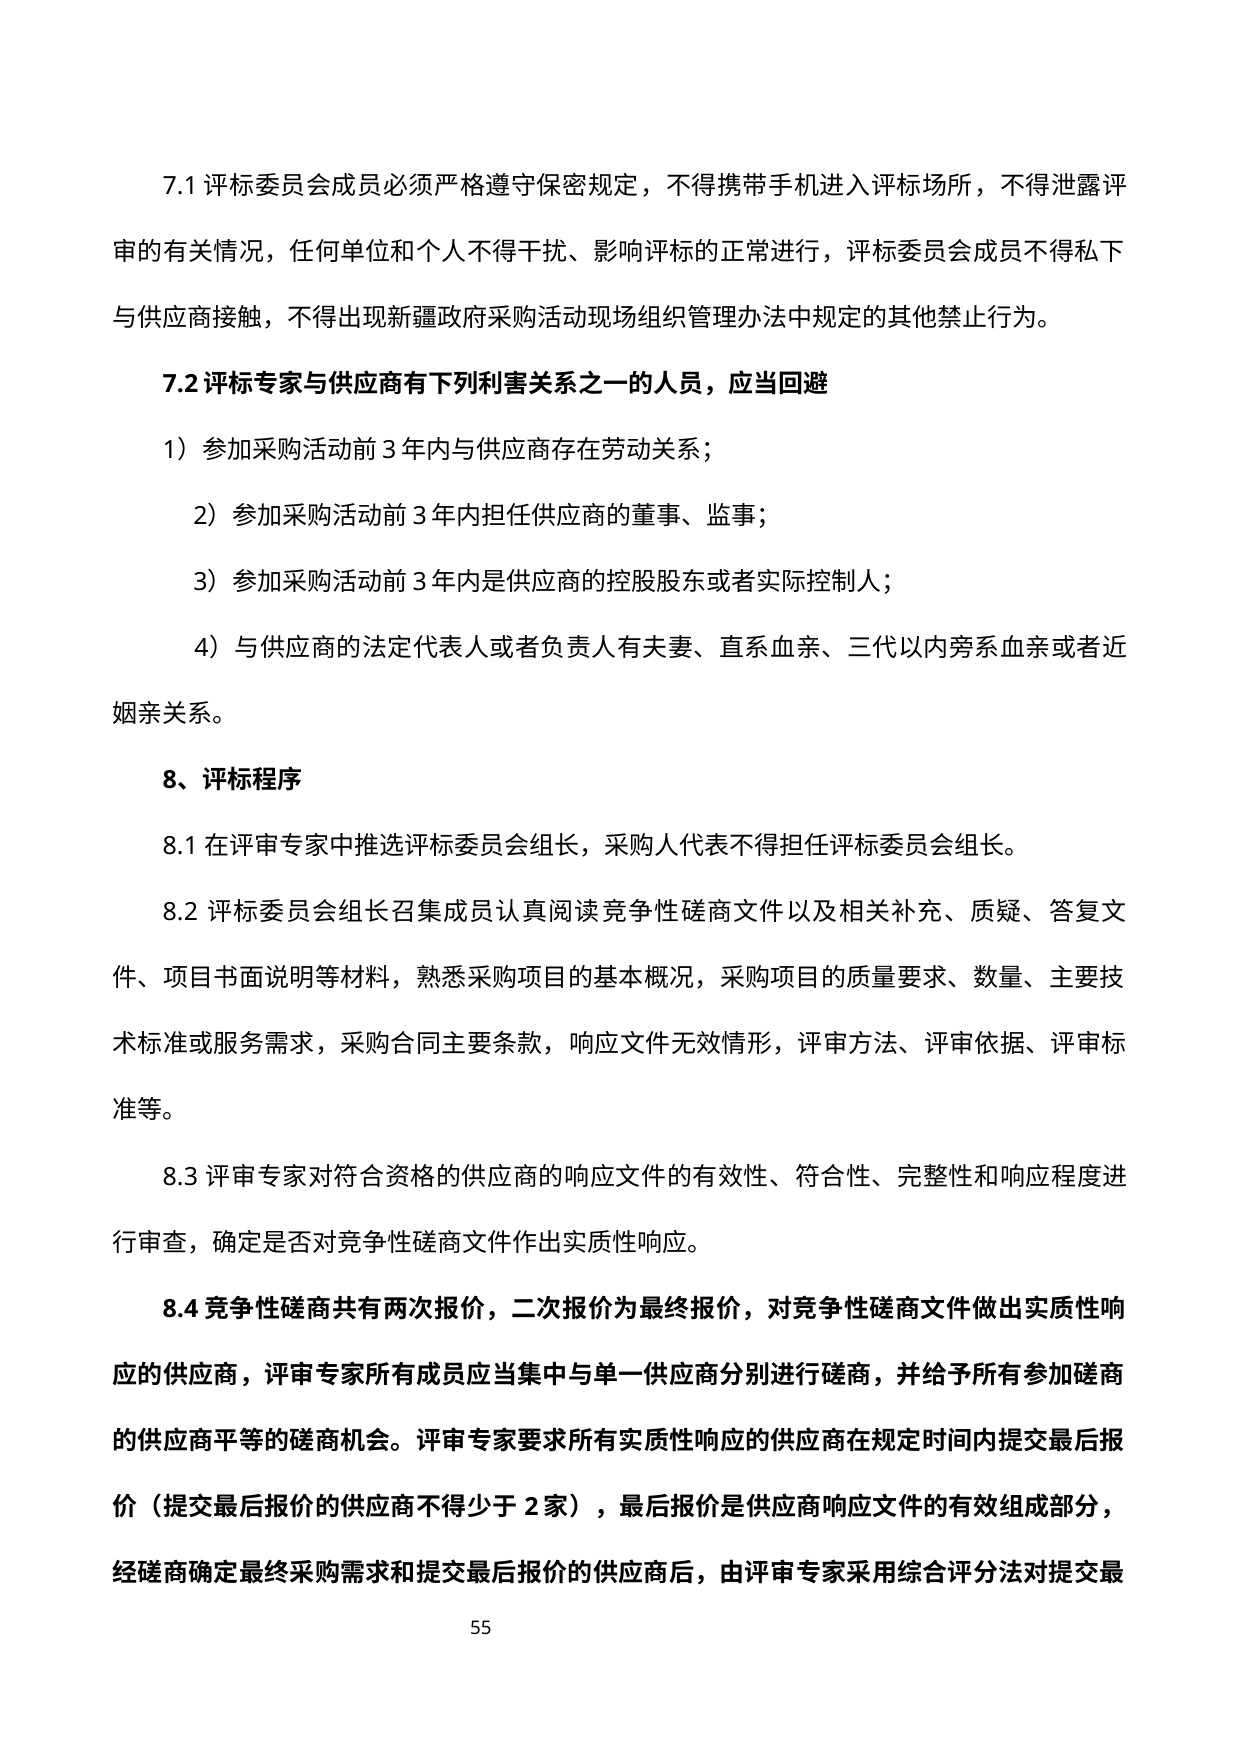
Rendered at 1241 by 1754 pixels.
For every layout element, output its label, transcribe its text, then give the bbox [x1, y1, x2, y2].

list 2）参加采购活动前3年内担任供应商的董事、监事； [112, 481, 1128, 547]
list 1）参加采购活动前3年内与供应商存在劳动关系； [112, 415, 1128, 481]
list 4）与供应商的法定代表人或者负责人有夫妻、直系血亲、三代以内旁系血亲或者近姻亲关系。 [112, 613, 1128, 745]
text 7.2评标专家与供应商有下列利害关系之一的人员，应当回避 [112, 349, 1128, 415]
text 8.2 评标委员会组长召集成员认真阅读竞争性磋商文件以及相关补充、质疑、答复文件、项目书面说明等材料，熟悉采购项目的基本概况，采购项目的质量要求、数量、主要技术标准或服务需求，采购合同主要条款，响应文件无效情形，评审方法、评审依据、评审标准等。 [112, 877, 1128, 1141]
text 8.1 在评审专家中推选评标委员会组长，采购人代表不得担任评标委员会组长。 [112, 811, 1128, 877]
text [112, 1273, 1128, 1603]
text 8、评标程序 [112, 745, 1128, 811]
text 7.1评标委员会成员必须严格遵守保密规定，不得携带手机进入评标场所，不得泄露评审的有关情况，任何单位和个人不得干扰、影响评标的正常进行，评标委员会成员不得私下与供应商接触，不得出现新疆政府采购活动现场组织管理办法中规定的其他禁止行为。 [112, 151, 1128, 349]
list 3）参加采购活动前3年内是供应商的控股股东或者实际控制人； [112, 547, 1128, 613]
text 8.3 评审专家对符合资格的供应商的响应文件的有效性、符合性、完整性和响应程度进行审查，确定是否对竞争性磋商文件作出实质性响应。 [112, 1141, 1128, 1273]
